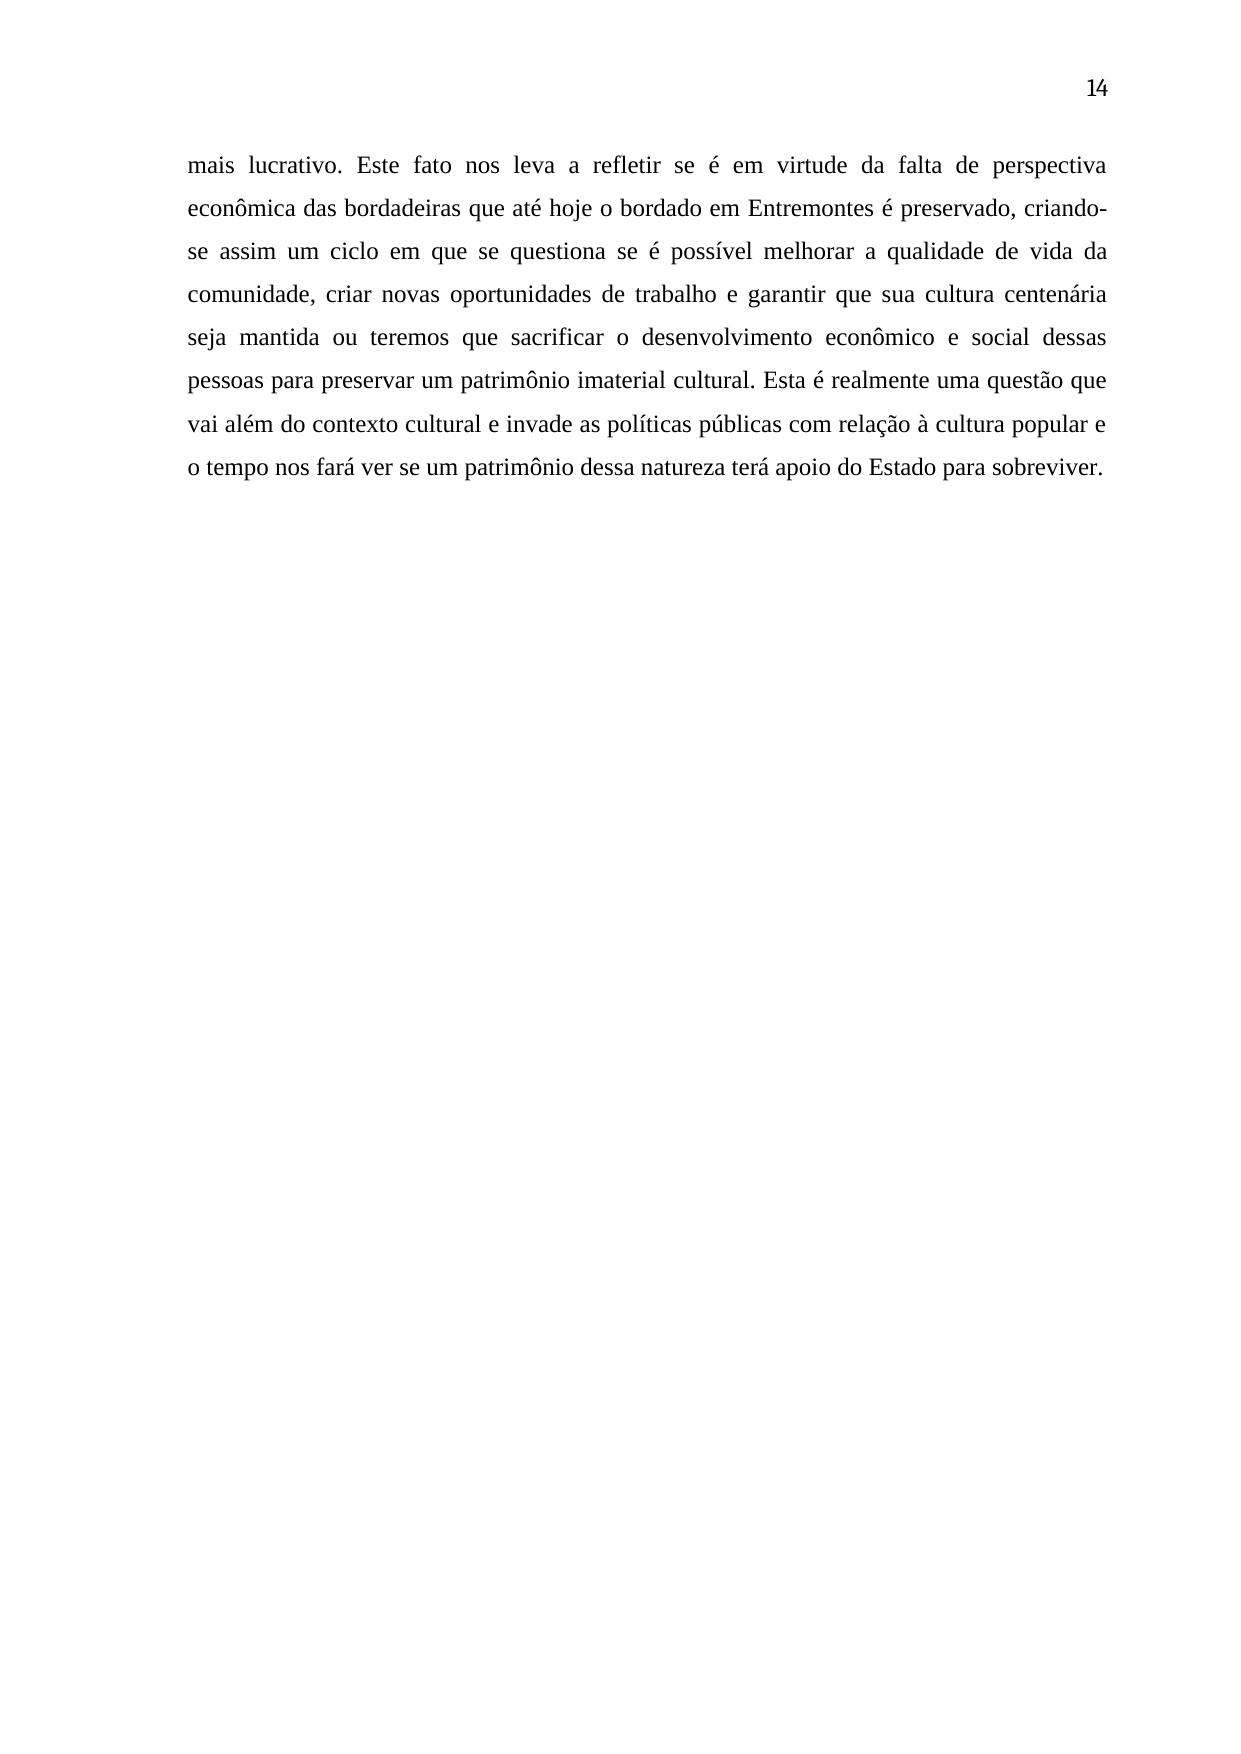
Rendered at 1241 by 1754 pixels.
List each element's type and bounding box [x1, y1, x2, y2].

text [187, 150, 1108, 481]
